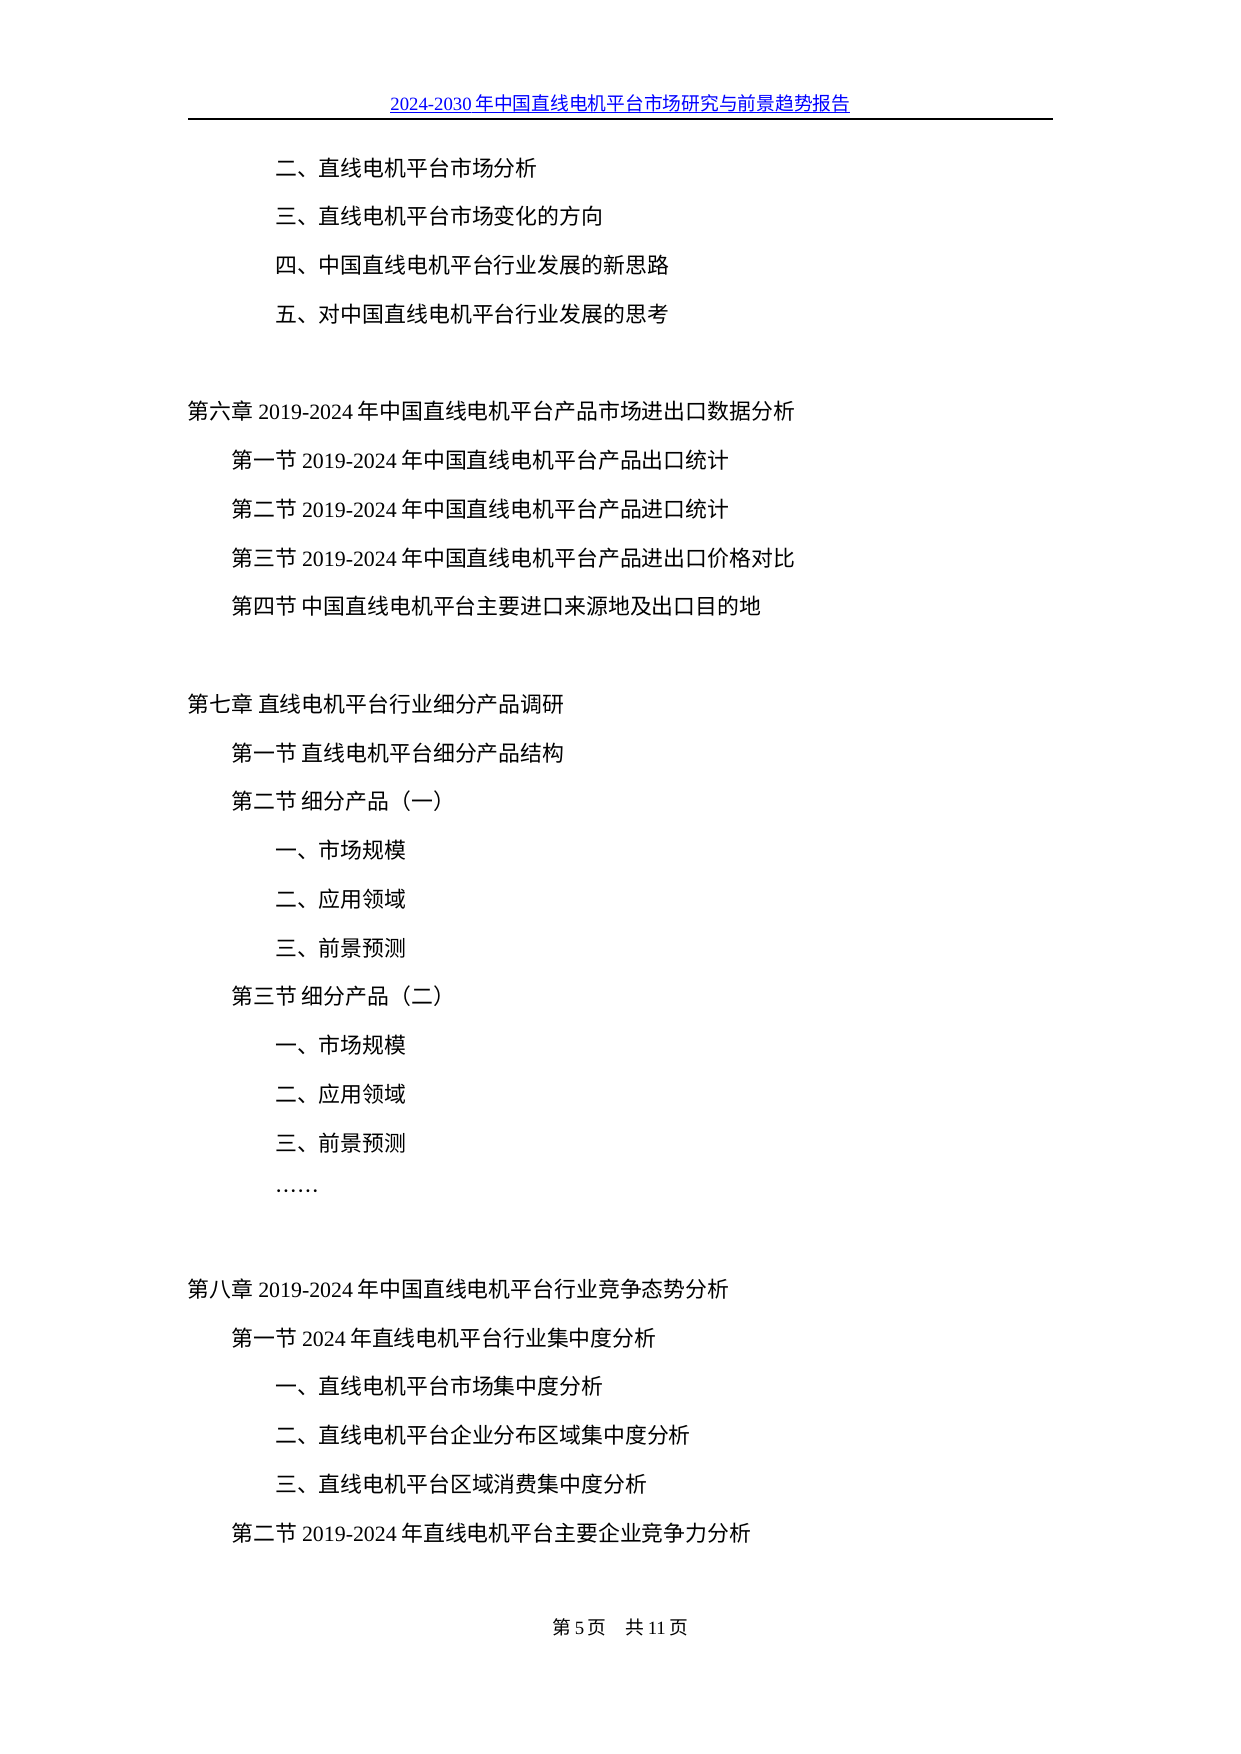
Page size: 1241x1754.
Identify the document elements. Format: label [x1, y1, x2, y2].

text [187, 150, 1053, 1548]
